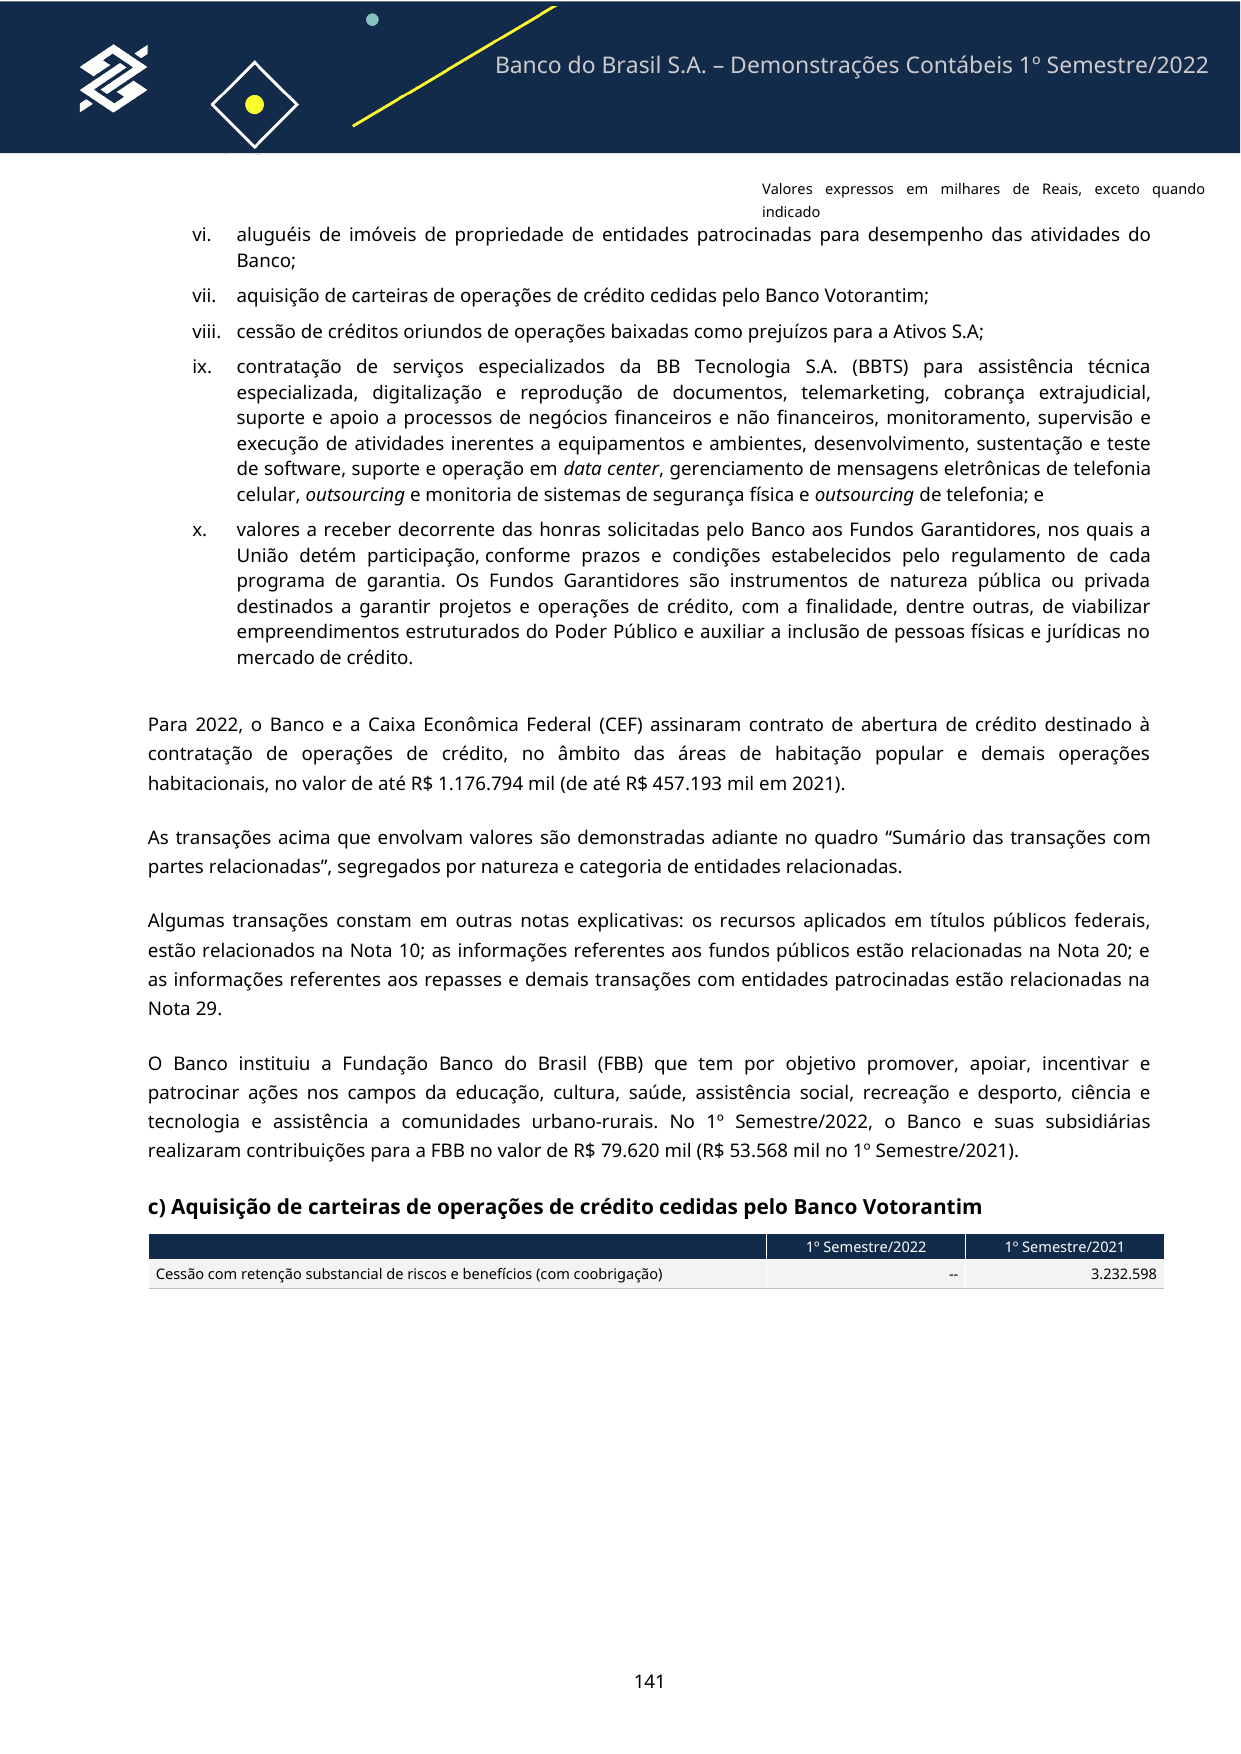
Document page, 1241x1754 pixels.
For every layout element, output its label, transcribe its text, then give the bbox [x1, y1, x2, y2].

list vii. aquisição de carteiras de operações de crédito cedidas pelo Banco Votorantim; [192, 282, 1152, 308]
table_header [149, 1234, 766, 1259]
picture [584, 62, 588, 72]
text Algumas transações constam em outras notas explicativas: os recursos aplicados em títulos públicos federais, estão relacionados na Nota 10; as informações referentes aos fundos públicos estão relacionadas na Nota 20; e as informações referentes aos repasses e demais transações com entidades patrocinadas estão relacionadas na Nota 29. [148, 908, 1152, 1021]
list x. valores a receber decorrente das honras solicitadas pelo Banco aos Fundos Garantidores, nos quais a União detém participação, conforme prazos e condições estabelecidos pelo regulamento de cada programa de garantia. Os Fundos Garantidores são instrumentos de natureza pública ou privada destinados a garantir projetos e operações de crédito, com a finalidade, dentre outras, de viabilizar empreendimentos estruturados do Poder Público e auxiliar a inclusão de pessoas físicas e jurídicas no mercado de crédito. [192, 517, 1152, 670]
list ix. contratação de serviços especializados da BB Tecnologia S.A. (BBTS) para assistência técnica especializada, digitalização e reprodução de documentos, telemarketing, cobrança extrajudicial, suporte e apoio a processos de negócios financeiros e não financeiros, monitoramento, supervisão e execução de atividades inerentes a equipamentos e ambientes, desenvolvimento, sustentação e teste de software, suporte e operação em data center, gerenciamento de mensagens eletrônicas de telefonia celular, outsourcing e monitoria de sistemas de segurança física e outsourcing de telefonia; e [192, 353, 1152, 507]
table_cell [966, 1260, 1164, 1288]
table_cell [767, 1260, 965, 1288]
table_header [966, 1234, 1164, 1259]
list viii. cessão de créditos oriundos de operações baixadas como prejuízos para a Ativos S.A; [192, 318, 1152, 343]
text ) Aquisição de carteiras de operações de crédito cedidas pelo Banco Votorantim [148, 1192, 1152, 1220]
text As transações acima que envolvam valores são demonstradas adiante no quadro “Sumário das transações com partes relacionadas”, segregados por natureza e categoria de entidades relacionadas. [148, 824, 1152, 879]
picture [210, 6, 588, 149]
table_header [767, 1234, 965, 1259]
text Para 2022, o Banco e a Caixa Econômica Federal (CEF) assinaram contrato de abertura de crédito destinado à contratação de operações de crédito, no âmbito das áreas de habitação popular e demais operações habitacionais, no valor de até R$ 1.176.794 mil (de até R$ 457.193 mil em 2021). [148, 711, 1152, 796]
text O Banco instituiu a Fundação Banco do Brasil (FBB) que tem por objetivo promover, apoiar, incentivar e patrocinar ações nos campos da educação, cultura, saúde, assistência social, recreação e desporto, ciência e tecnologia e assistência a comunidades urbano-rurais. No 1º Semestre/2022, o Banco e suas subsidiárias realizaram contribuições para a FBB no valor de R$ 79.620 mil (R$ 53.568 mil no 1º Semestre/2021). [148, 1050, 1152, 1163]
picture [79, 44, 148, 113]
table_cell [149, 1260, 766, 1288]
list vi. aluguéis de imóveis de propriedade de entidades patrocinadas para desempenho das atividades do Banco; [192, 221, 1152, 272]
